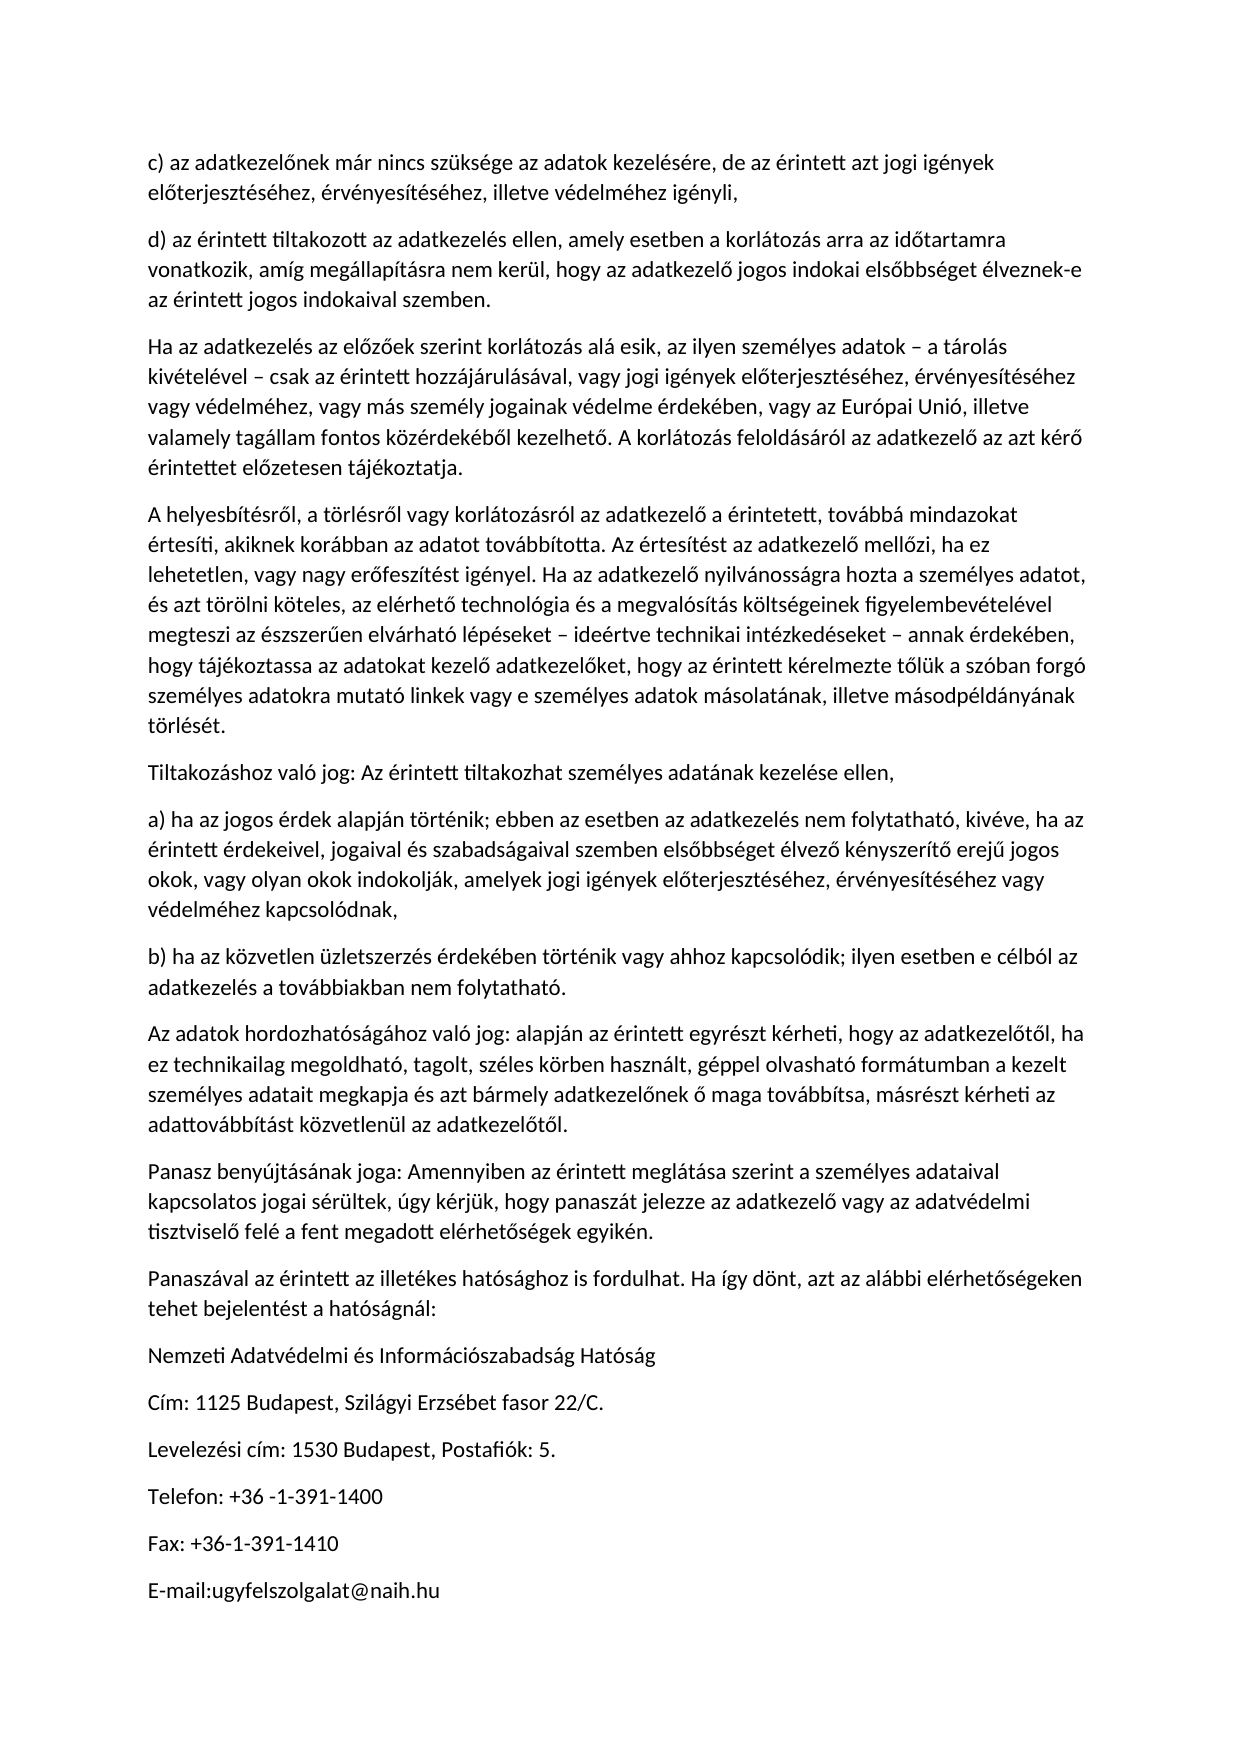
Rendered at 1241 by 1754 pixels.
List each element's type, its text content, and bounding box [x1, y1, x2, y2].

text Ha az adatkezelés az előzőek szerint korlátozás alá esik, az ilyen személyes adatok – a tárolás kivételével – csak az érintett hozzájárulásával, vagy jogi igények előterjesztéséhez, érvényesítéséhez vagy védelméhez, vagy más személy jogainak védelme érdekében, vagy az Európai Unió, illetve valamely tagállam fontos közérdekéből kezelhető. A korlátozás feloldásáról az adatkezelő az azt kérő érintettet előzetesen tájékoztatja. [148, 332, 1093, 481]
text Fax: +36-1-391-1410 [148, 1529, 1093, 1557]
text b) ha az közvetlen üzletszerzés érdekében történik vagy ahhoz kapcsolódik; ilyen esetben e célból az adatkezelés a továbbiakban nem folytatható. [148, 942, 1093, 1001]
text d) az érintett tiltakozott az adatkezelés ellen, amely esetben a korlátozás arra az időtartamra vonatkozik, amíg megállapításra nem kerül, hogy az adatkezelő jogos indokai elsőbbséget élveznek-e az érintett jogos indokaival szemben. [148, 225, 1093, 313]
text Levelezési cím: 1530 Budapest, Postafiók: 5. [148, 1435, 1093, 1463]
text Telefon: +36 -1-391-1400 [148, 1482, 1093, 1510]
text Tiltakozáshoz való jog: Az érintett tiltakozhat személyes adatának kezelése ellen, [148, 758, 1093, 786]
text Az adatok hordozhatóságához való jog: alapján az érintett egyrészt kérheti, hogy az adatkezelőtől, ha ez technikailag megoldható, tagolt, széles körben használt, géppel olvasható formátumban a kezelt személyes adatait megkapja és azt bármely adatkezelőnek ő maga továbbítsa, másrészt kérheti az adattovábbítást közvetlenül az adatkezelőtől. [148, 1019, 1093, 1138]
text c) az adatkezelőnek már nincs szüksége az adatok kezelésére, de az érintett azt jogi igények előterjesztéséhez, érvényesítéséhez, illetve védelméhez igényli, [148, 148, 1093, 206]
text Panaszával az érintett az illetékes hatósághoz is fordulhat. Ha így dönt, azt az alábbi elérhetőségeken tehet bejelentést a hatóságnál: [148, 1264, 1093, 1322]
text Cím: 1125 Budapest, Szilágyi Erzsébet fasor 22/C. [148, 1388, 1093, 1416]
text E-mail:ugyfelszolgalat@naih.hu [148, 1576, 1093, 1604]
text A helyesbítésről, a törlésről vagy korlátozásról az adatkezelő a érintetett, továbbá mindazokat értesíti, akiknek korábban az adatot továbbította. Az értesítést az adatkezelő mellőzi, ha ez lehetetlen, vagy nagy erőfeszítést igényel. Ha az adatkezelő nyilvánosságra hozta a személyes adatot, és azt törölni köteles, az elérhető technológia és a megvalósítás költségeinek figyelembevételével megteszi az észszerűen elvárható lépéseket – ideértve technikai intézkedéseket – annak érdekében, hogy tájékoztassa az adatokat kezelő adatkezelőket, hogy az érintett kérelmezte tőlük a szóban forgó személyes adatokra mutató linkek vagy e személyes adatok másolatának, illetve másodpéldányának törlését. [148, 500, 1093, 739]
text Panasz benyújtásának joga: Amennyiben az érintett meglátása szerint a személyes adataival kapcsolatos jogai sérültek, úgy kérjük, hogy panaszát jelezze az adatkezelő vagy az adatvédelmi tisztviselő felé a fent megadott elérhetőségek egyikén. [148, 1157, 1093, 1245]
text Nemzeti Adatvédelmi és Információszabadság Hatóság [148, 1341, 1093, 1369]
text a) ha az jogos érdek alapján történik; ebben az esetben az adatkezelés nem folytatható, kivéve, ha az érintett érdekeivel, jogaival és szabadságaival szemben elsőbbséget élvező kényszerítő erejű jogos okok, vagy olyan okok indokolják, amelyek jogi igények előterjesztéséhez, érvényesítéséhez vagy védelméhez kapcsolódnak, [148, 805, 1093, 923]
